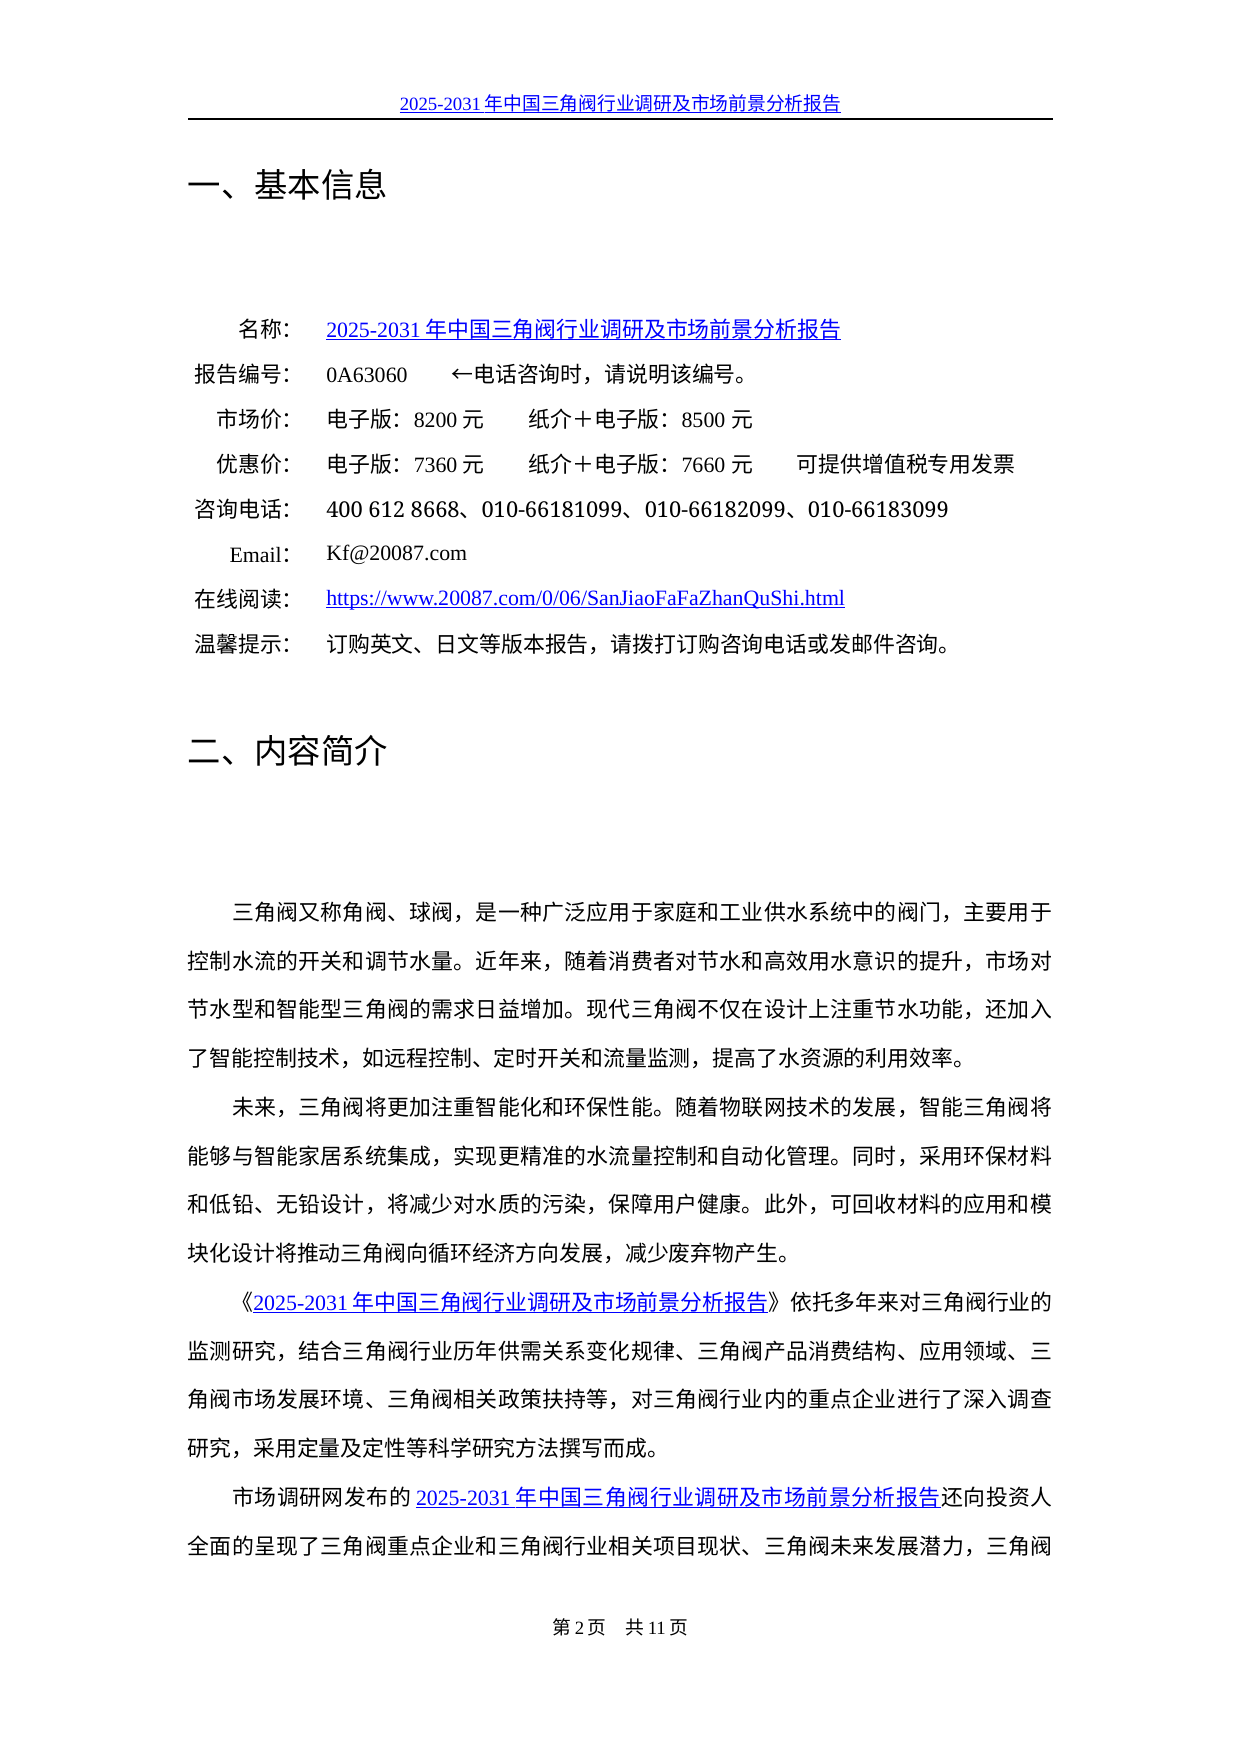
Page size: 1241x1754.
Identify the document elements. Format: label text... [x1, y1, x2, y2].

title 二、内容简介 [187, 717, 1053, 782]
table_cell 优惠价： [167, 447, 315, 492]
table_cell 在线阅读： [167, 582, 315, 627]
table_cell 400 612 8668、010-66181099、010-66182099、010-66183099 [315, 492, 1073, 537]
table_cell Email： [167, 537, 315, 582]
table_cell 咨询电话： [167, 492, 315, 537]
table_cell 电子版：8200 元 纸介＋电子版：8500 元 [315, 402, 1073, 447]
title 一、基本信息 [187, 150, 1053, 215]
table_cell 订购英文、日文等版本报告，请拨打订购咨询电话或发邮件咨询。 [315, 627, 1073, 672]
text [187, 894, 1053, 1561]
table_cell 电子版：7360 元 纸介＋电子版：7660 元 可提供增值税专用发票 [315, 447, 1073, 492]
table_cell 市场价： [167, 402, 315, 447]
table_header 名称： [167, 312, 315, 357]
table_cell Kf@20087.com [315, 537, 1073, 582]
table_header 2025-2031年中国三角阀行业调研及市场前景分析报告 [315, 312, 1073, 357]
table_cell 0A63060 ←电话咨询时，请说明该编号。 [315, 357, 1073, 402]
table_cell 温馨提示： [167, 627, 315, 672]
table_cell 报告编号： [167, 357, 315, 402]
table_cell [315, 582, 1073, 627]
